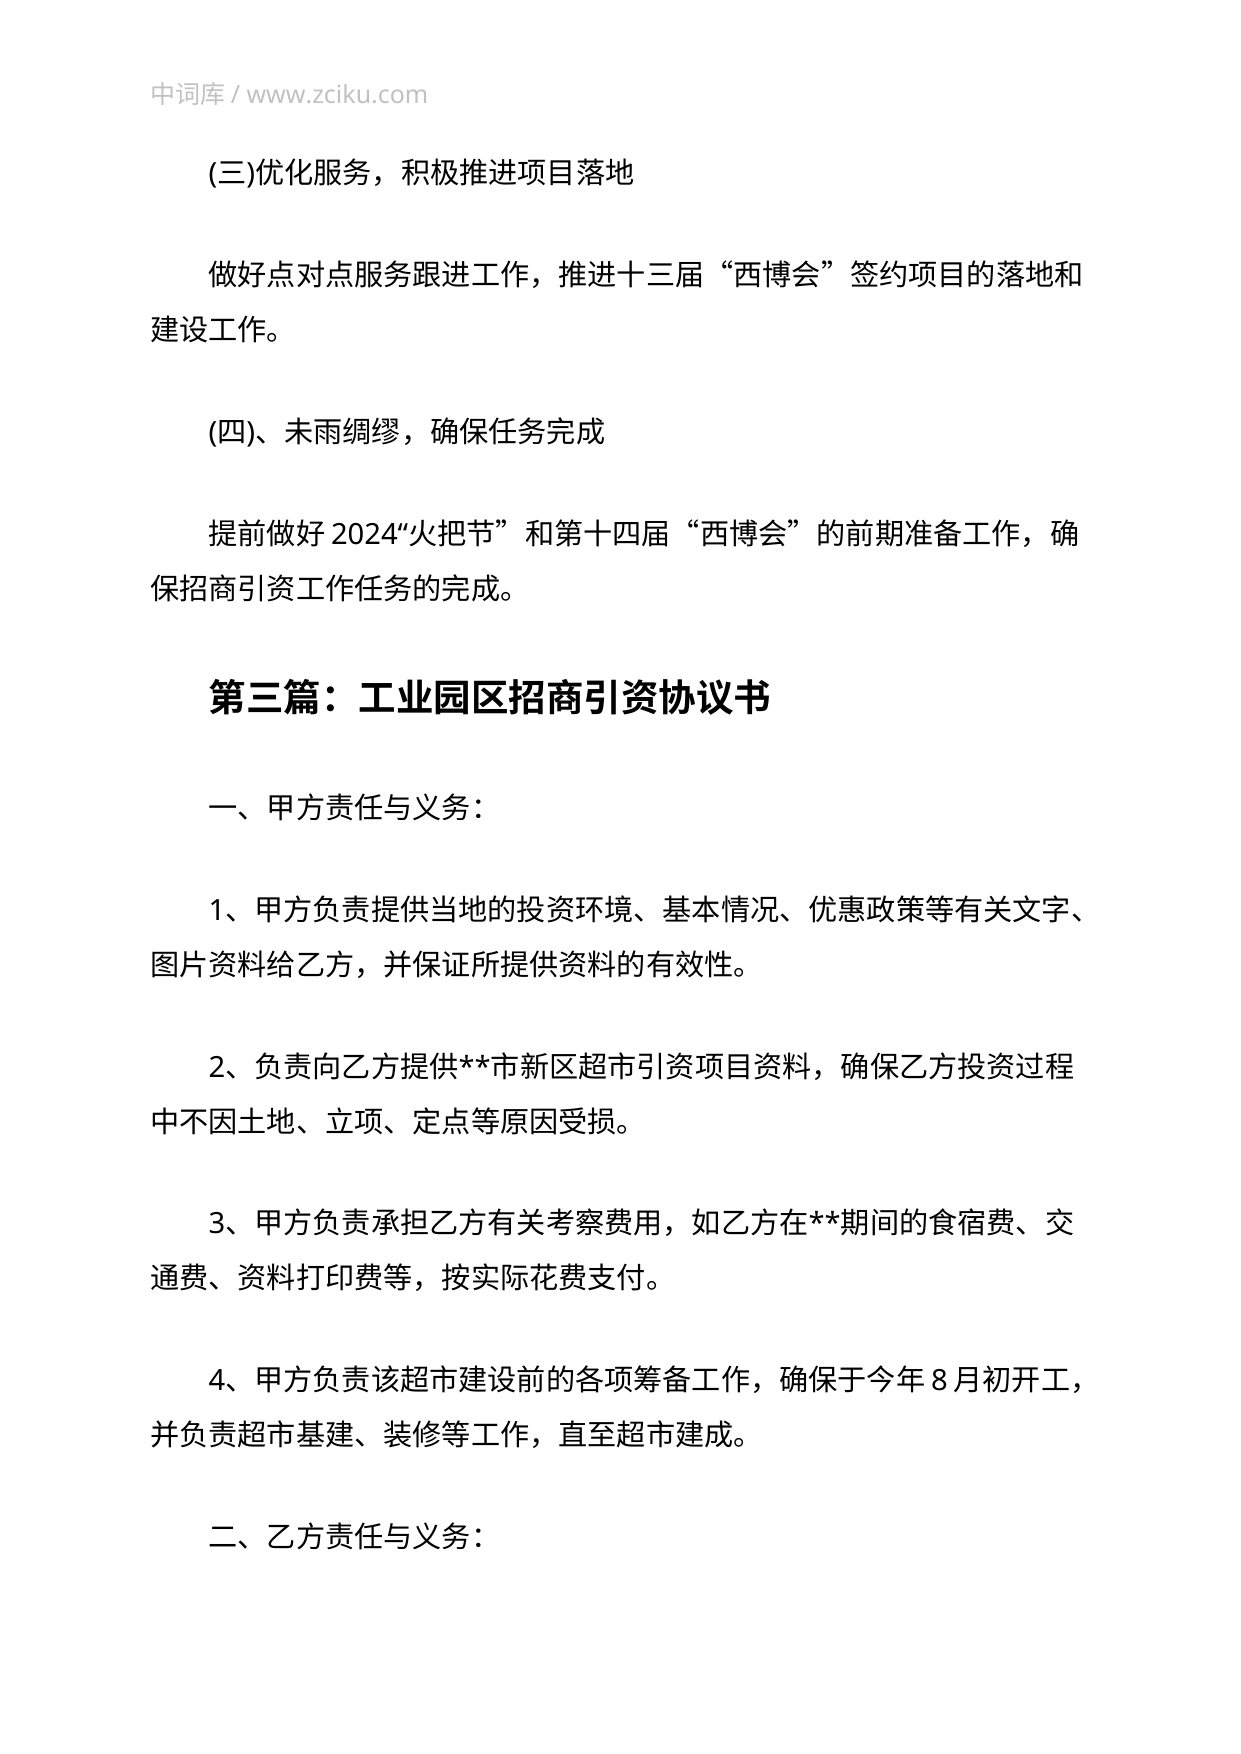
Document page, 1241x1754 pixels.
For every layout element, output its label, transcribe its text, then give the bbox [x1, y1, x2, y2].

text 2、负责向乙方提供**市新区超市引资项目资料，确保乙方投资过程中不因土地、立项、定点等原因受损。 [150, 1043, 1090, 1141]
text 做好点对点服务跟进工作，推进十三届“西博会”签约项目的落地和建设工作。 [150, 252, 1090, 349]
text 4、甲方负责该超市建设前的各项筹备工作，确保于今年8月初开工，并负责超市基建、装修等工作，直至超市建成。 [150, 1357, 1090, 1454]
text (四)、未雨绸缪，确保任务完成 [150, 409, 1090, 451]
text 1、甲方负责提供当地的投资环境、基本情况、优惠政策等有关文字、图片资料给乙方，并保证所提供资料的有效性。 [150, 887, 1090, 984]
text 二、乙方责任与义务： [150, 1514, 1090, 1556]
text 提前做好2024“火把节”和第十四届“西博会”的前期准备工作，确保招商引资工作任务的完成。 [150, 511, 1090, 608]
text 第三篇：工业园区招商引资协议书 [150, 667, 1090, 722]
text (三)优化服务，积极推进项目落地 [150, 150, 1090, 192]
text 一、甲方责任与义务： [150, 785, 1090, 827]
text 3、甲方负责承担乙方有关考察费用，如乙方在**期间的食宿费、交通费、资料打印费等，按实际花费支付。 [150, 1200, 1090, 1297]
